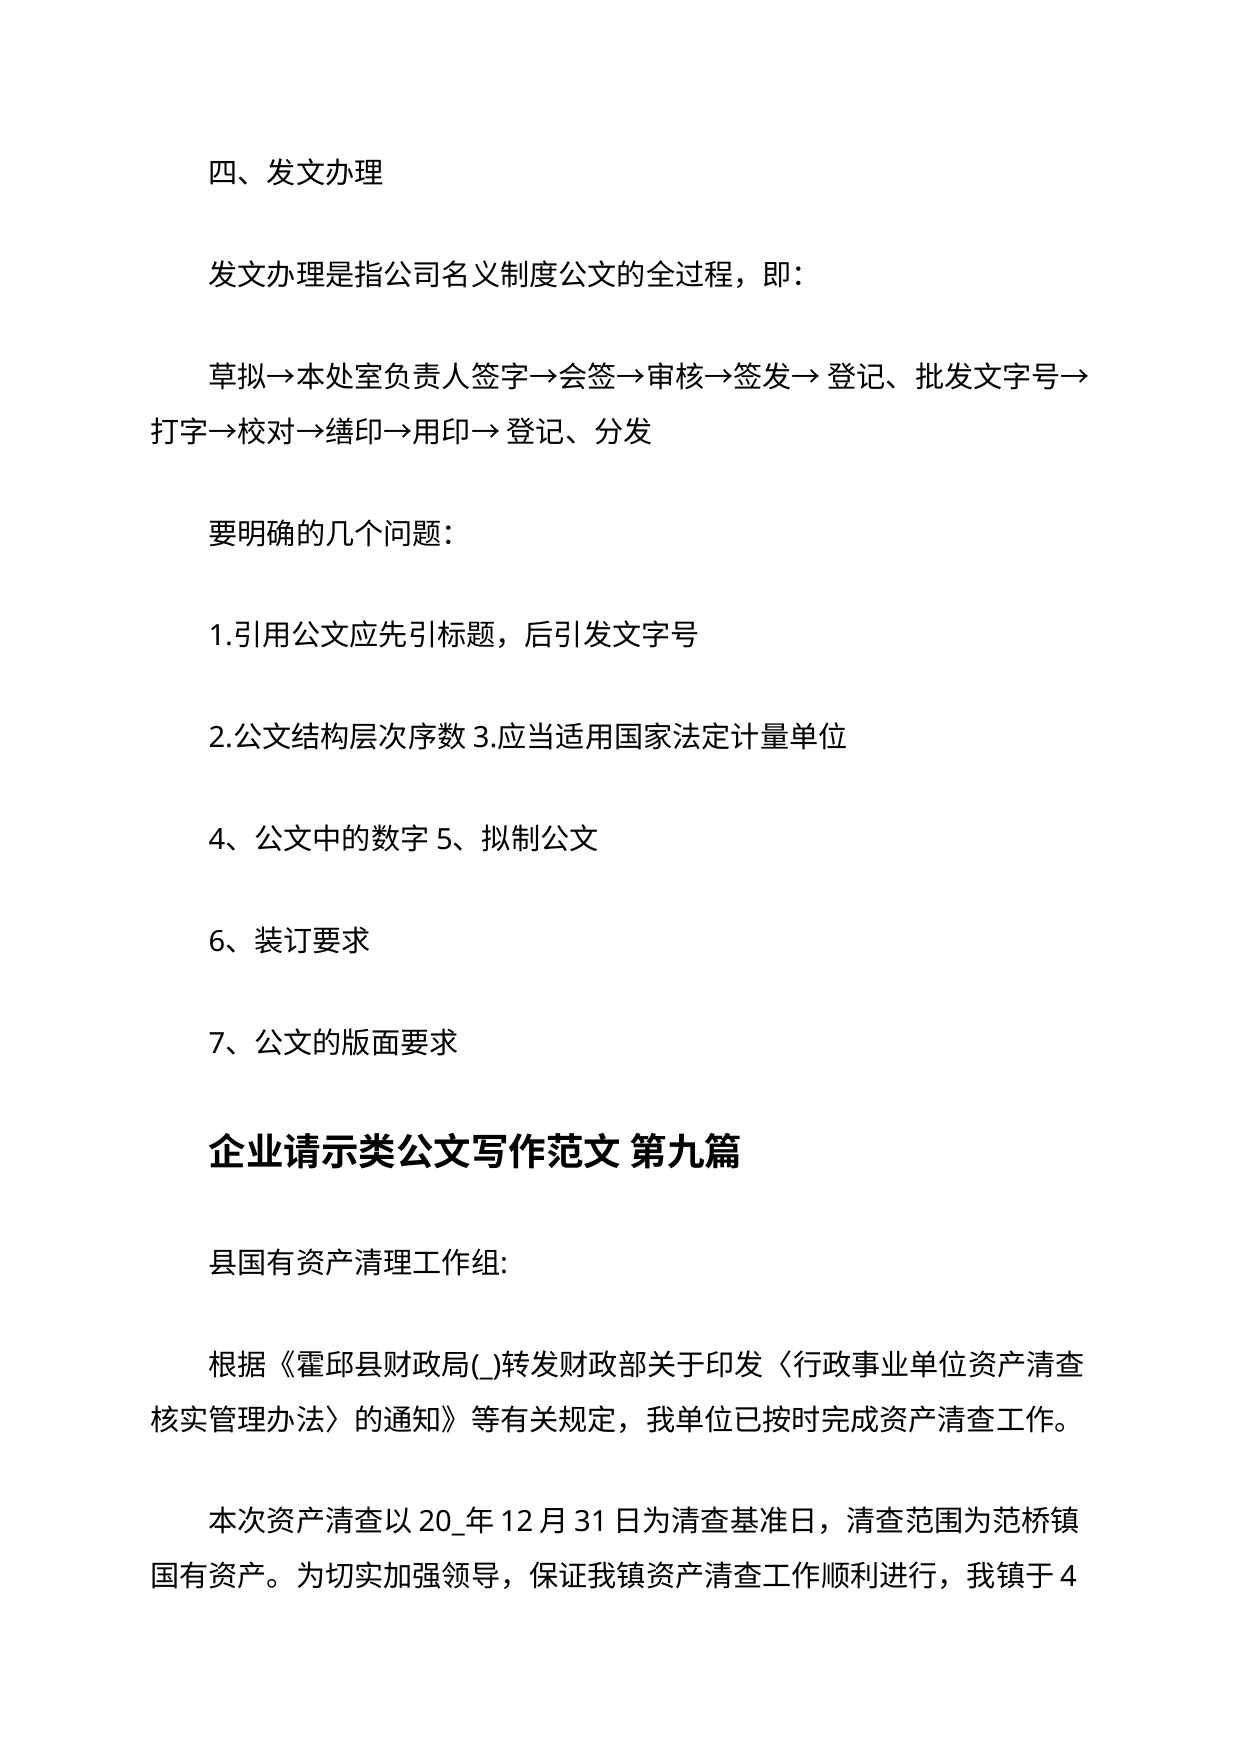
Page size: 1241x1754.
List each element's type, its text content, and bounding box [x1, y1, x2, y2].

text 根据《霍邱县财政局(_)转发财政部关于印发〈行政事业单位资产清查核实管理办法〉的通知》等有关规定，我单位已按时完成资产清查工作。 [150, 1341, 1090, 1438]
text 草拟→本处室负责人签字→会签→审核→签发→ 登记、批发文字号→打字→校对→缮印→用印→ 登记、分发 [150, 353, 1090, 451]
text 县国有资产清理工作组: [150, 1239, 1090, 1282]
text 2.公文结构层次序数 3.应当适用国家法定计量单位 [150, 714, 1090, 756]
text 企业请示类公文写作范文 第九篇 [150, 1122, 1090, 1176]
text 要明确的几个问题： [150, 510, 1090, 552]
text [150, 1498, 1090, 1595]
text 1.引用公文应先引标题，后引发文字号 [150, 612, 1090, 654]
text 发文办理是指公司名义制度公文的全过程，即： [150, 252, 1090, 294]
text 6、装订要求 [150, 918, 1090, 960]
text 7、公文的版面要求 [150, 1020, 1090, 1062]
text 4、公文中的数字 5、拟制公文 [150, 816, 1090, 858]
text 四、发文办理 [150, 150, 1090, 192]
